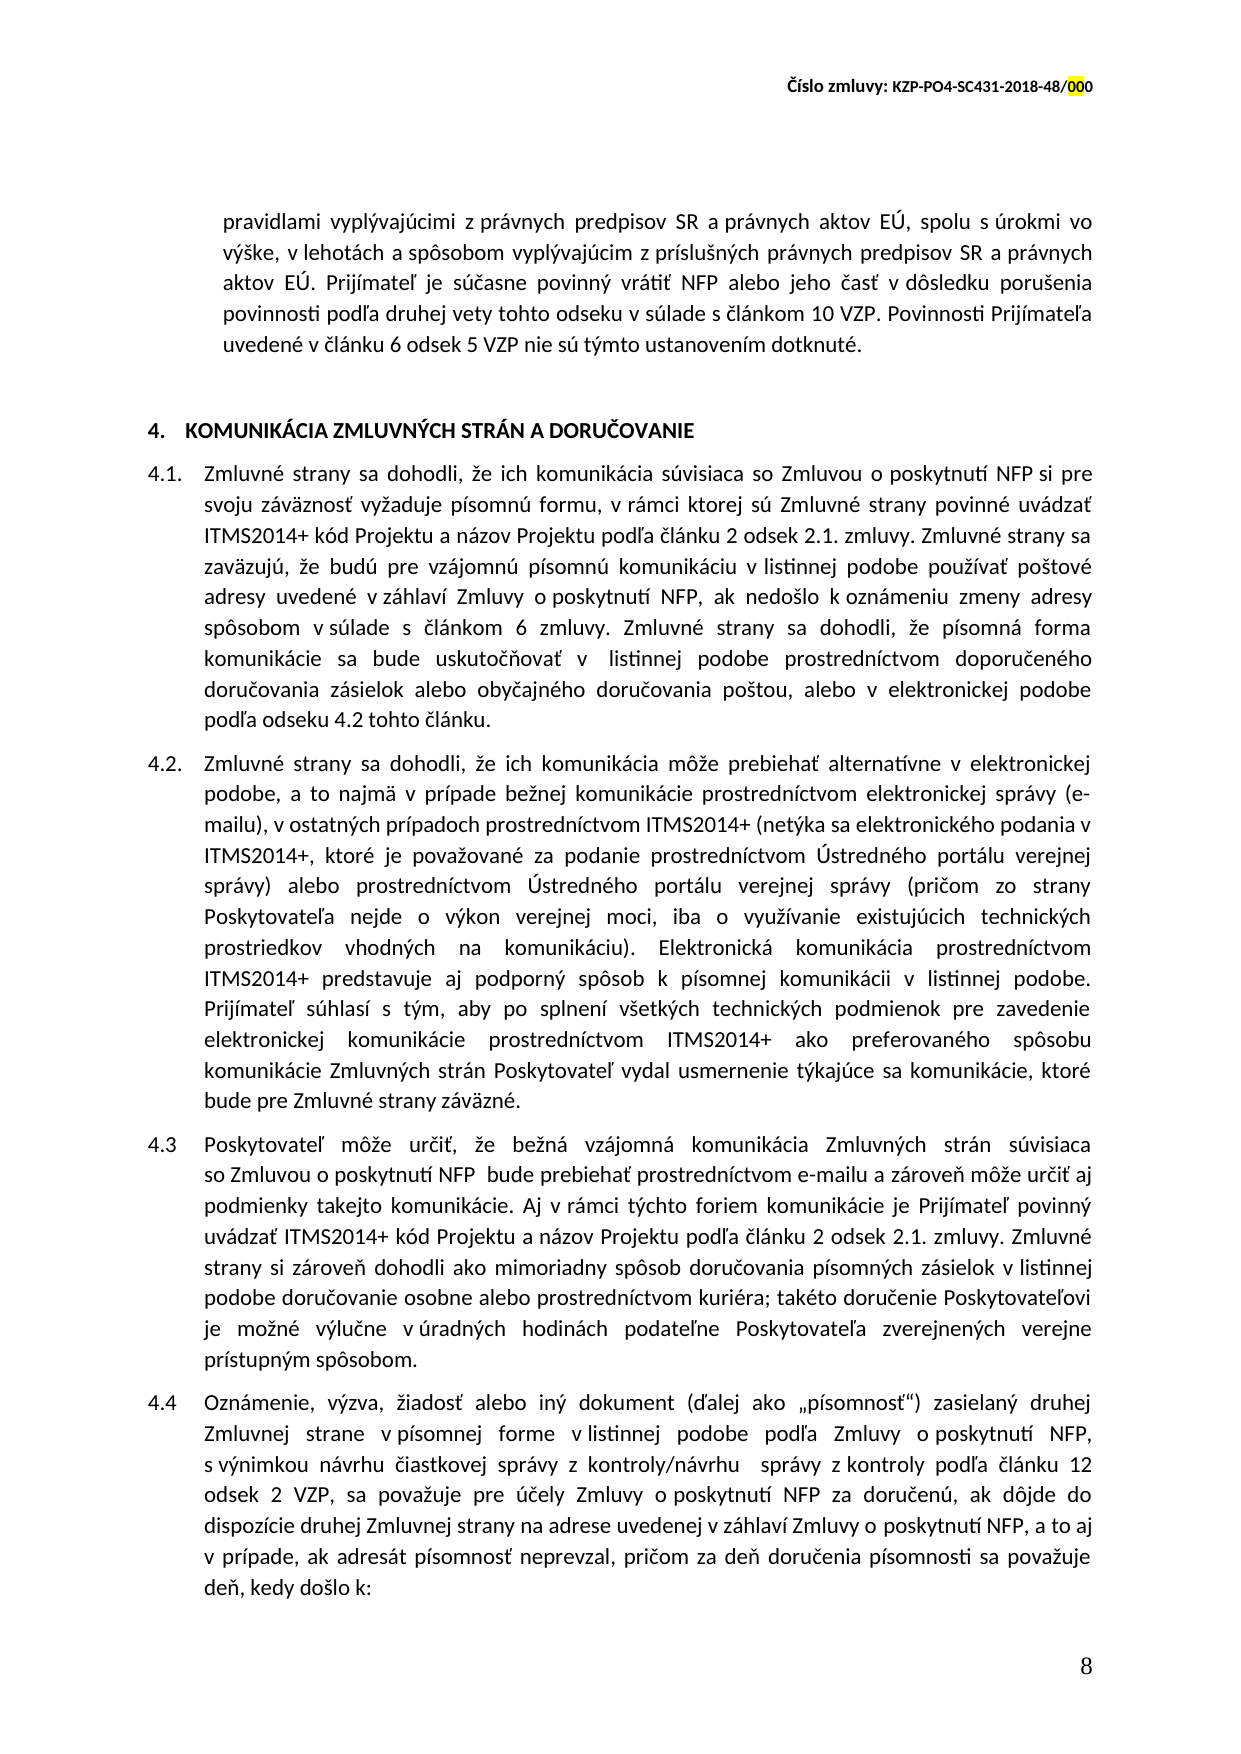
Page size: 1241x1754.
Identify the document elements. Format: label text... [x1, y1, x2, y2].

text 4.1. Zmluvné strany sa dohodli, že ich komunikácia súvisiaca so Zmluvou o poskytnutí NFP si pre svoju záväznosť vyžaduje písomnú formu, v rámci ktorej sú Zmluvné strany povinné uvádzať ITMS2014+ kód Projektu a názov Projektu podľa článku 2 odsek 2.1. zmluvy. Zmluvné strany sa zaväzujú, že budú pre vzájomnú písomnú komunikáciu v listinnej podobe používať poštové adresy uvedené v záhlaví Zmluvy o poskytnutí NFP, ak nedošlo k oznámeniu zmeny adresy spôsobom v súlade s článkom 6 zmluvy. Zmluvné strany sa dohodli, že písomná forma komunikácie sa bude uskutočňovať v listinnej podobe prostredníctvom doporučeného doručovania zásielok alebo obyčajného doručovania poštou, alebo v elektronickej podobe podľa odseku 4.2 tohto článku. [148, 459, 1092, 733]
text 4.3 Poskytovateľ môže určiť, že bežná vzájomná komunikácia Zmluvných strán súvisiaca so Zmluvou o poskytnutí NFP bude prebiehať prostredníctvom e-mailu a zároveň môže určiť aj podmienky takejto komunikácie. Aj v rámci týchto foriem komunikácie je Prijímateľ povinný uvádzať ITMS2014+ kód Projektu a názov Projektu podľa článku 2 odsek 2.1. zmluvy. Zmluvné strany si zároveň dohodli ako mimoriadny spôsob doručovania písomných zásielok v listinnej podobe doručovanie osobne alebo prostredníctvom kuriéra; takéto doručenie Poskytovateľovi je možné výlučne v úradných hodinách podateľne Poskytovateľa zverejnených verejne prístupným spôsobom. [148, 1130, 1092, 1373]
subtitle KOMUNIKÁCIA ZMLUVNÝCH STRÁN A DORUČOVANIE [148, 416, 1092, 444]
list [148, 207, 1092, 358]
text 4.4 Oznámenie, výzva, žiadosť alebo iný dokument (ďalej ako „písomnosť“) zasielaný druhej Zmluvnej strane v písomnej forme v listinnej podobe podľa Zmluvy o poskytnutí NFP, s výnimkou návrhu čiastkovej správy z kontroly/návrhu správy z kontroly podľa článku 12 odsek 2 VZP, sa považuje pre účely Zmluvy o poskytnutí NFP za doručenú, ak dôjde do dispozície druhej Zmluvnej strany na adrese uvedenej v záhlaví Zmluvy o poskytnutí NFP, a to aj v prípade, ak adresát písomnosť neprevzal, pričom za deň doručenia písomnosti sa považuje deň, kedy došlo k: [148, 1388, 1092, 1601]
text 4.2. Zmluvné strany sa dohodli, že ich komunikácia môže prebiehať alternatívne v elektronickej podobe, a to najmä v prípade bežnej komunikácie prostredníctvom elektronickej správy (e-mailu), v ostatných prípadoch prostredníctvom ITMS2014+ (netýka sa elektronického podania v ITMS2014+, ktoré je považované za podanie prostredníctvom Ústredného portálu verejnej správy) alebo prostredníctvom Ústredného portálu verejnej správy (pričom zo strany Poskytovateľa nejde o výkon verejnej moci, iba o využívanie existujúcich technických prostriedkov vhodných na komunikáciu). Elektronická komunikácia prostredníctvom ITMS2014+ predstavuje aj podporný spôsob k písomnej komunikácii v listinnej podobe. Prijímateľ súhlasí s tým, aby po splnení všetkých technických podmienok pre zavedenie elektronickej komunikácie prostredníctvom ITMS2014+ ako preferovaného spôsobu komunikácie Zmluvných strán Poskytovateľ vydal usmernenie týkajúce sa komunikácie, ktoré bude pre Zmluvné strany záväzné. [148, 749, 1092, 1115]
